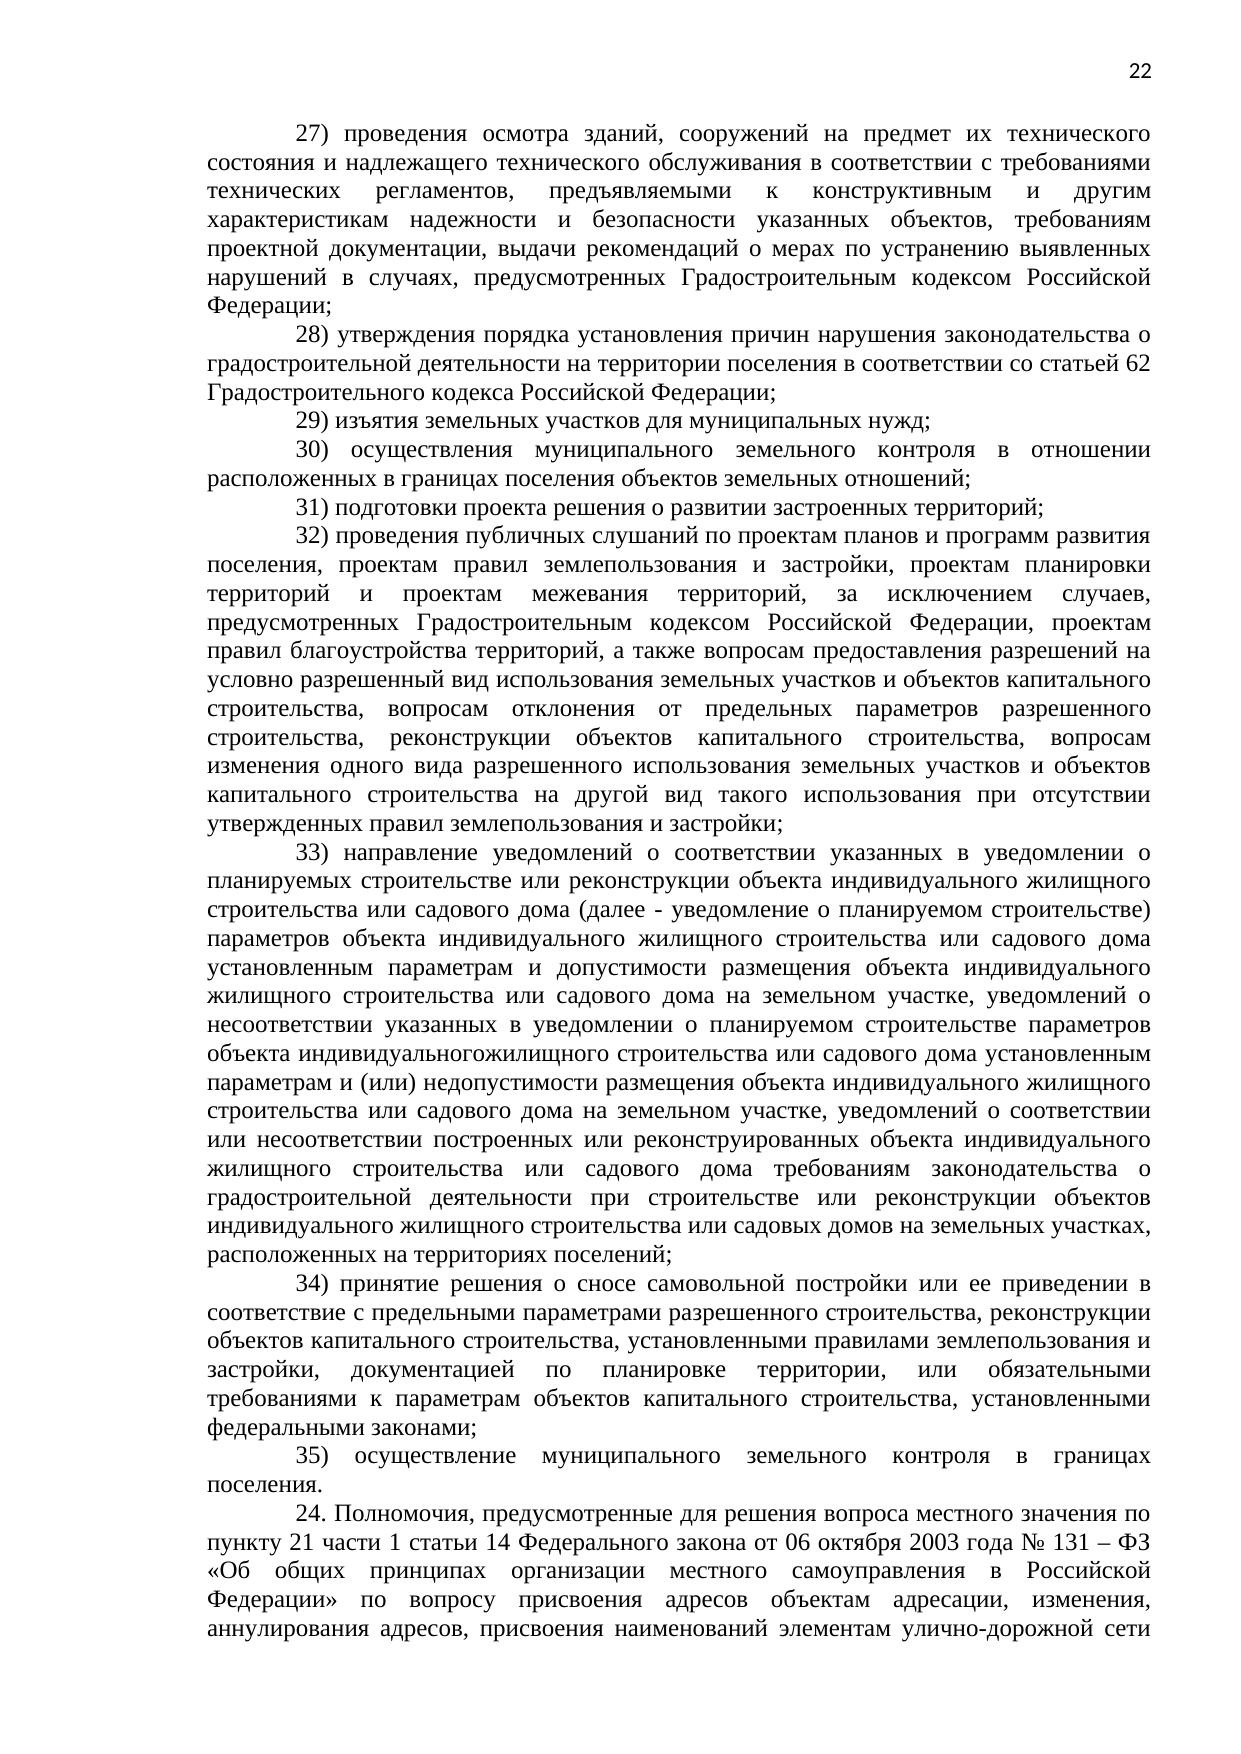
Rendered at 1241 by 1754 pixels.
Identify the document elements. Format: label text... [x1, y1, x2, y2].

text 27) проведения осмотра зданий, сооружений на предмет их технического состояния и надлежащего технического обслуживания в соответствии с требованиями технических регламентов, предъявляемыми к конструктивным и другим характеристикам надежности и безопасности указанных объектов, требованиям проектной документации, выдачи рекомендаций о мерах по устранению выявленных нарушений в случаях, предусмотренных Градостроительным кодексом Российской Федерации; [207, 118, 1152, 319]
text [207, 1498, 1152, 1642]
text 33) направление уведомлений о соответствии указанных в уведомлении о планируемых строительстве или реконструкции объекта индивидуального жилищного строительства или садового дома (далее - уведомление о планируемом строительстве) параметров объекта индивидуального жилищного строительства или садового дома установленным параметрам и допустимости размещения объекта индивидуального жилищного строительства или садового дома на земельном участке, уведомлений о несоответствии указанных в уведомлении о планируемом строительстве параметров объекта индивидуальногожилищного строительства или садового дома установленным параметрам и (или) недопустимости размещения объекта индивидуального жилищного строительства или садового дома на земельном участке, уведомлений о соответствии или несоответствии построенных или реконструированных объекта индивидуального жилищного строительства или садового дома требованиям законодательства о градостроительной деятельности при строительстве или реконструкции объектов индивидуального жилищного строительства или садовых домов на земельных участках, расположенных на территориях поселений; [207, 837, 1152, 1268]
text 34) принятие решения о сносе самовольной постройки или ее приведении в соответствие с предельными параметрами разрешенного строительства, реконструкции объектов капитального строительства, установленными правилами землепользования и застройки, документацией по планировке территории, или обязательными требованиями к параметрам объектов капитального строительства, установленными федеральными законами; [207, 1268, 1152, 1441]
text 30) осуществления муниципального земельного контроля в отношении расположенных в границах поселения объектов земельных отношений; [207, 434, 1152, 492]
text 31) подготовки проекта решения о развитии застроенных территорий; [207, 492, 1152, 521]
text 32) проведения публичных слушаний по проектам планов и программ развития поселения, проектам правил землепользования и застройки, проектам планировки территорий и проектам межевания территорий, за исключением случаев, предусмотренных Градостроительным кодексом Российской Федерации, проектам правил благоустройства территорий, а также вопросам предоставления разрешений на условно разрешенный вид использования земельных участков и объектов капитального строительства, вопросам отклонения от предельных параметров разрешенного строительства, реконструкции объектов капитального строительства, вопросам изменения одного вида разрешенного использования земельных участков и объектов капитального строительства на другой вид такого использования при отсутствии утвержденных правил землепользования и застройки; [207, 521, 1152, 837]
text 28) утверждения порядка установления причин нарушения законодательства о градостроительной деятельности на территории поселения в соответствии со статьей 62 Градостроительного кодекса Российской Федерации; [207, 319, 1152, 406]
text 35) осуществление муниципального земельного контроля в границах поселения. [207, 1441, 1152, 1498]
text 29) изъятия земельных участков для муниципальных нужд; [207, 406, 1152, 434]
